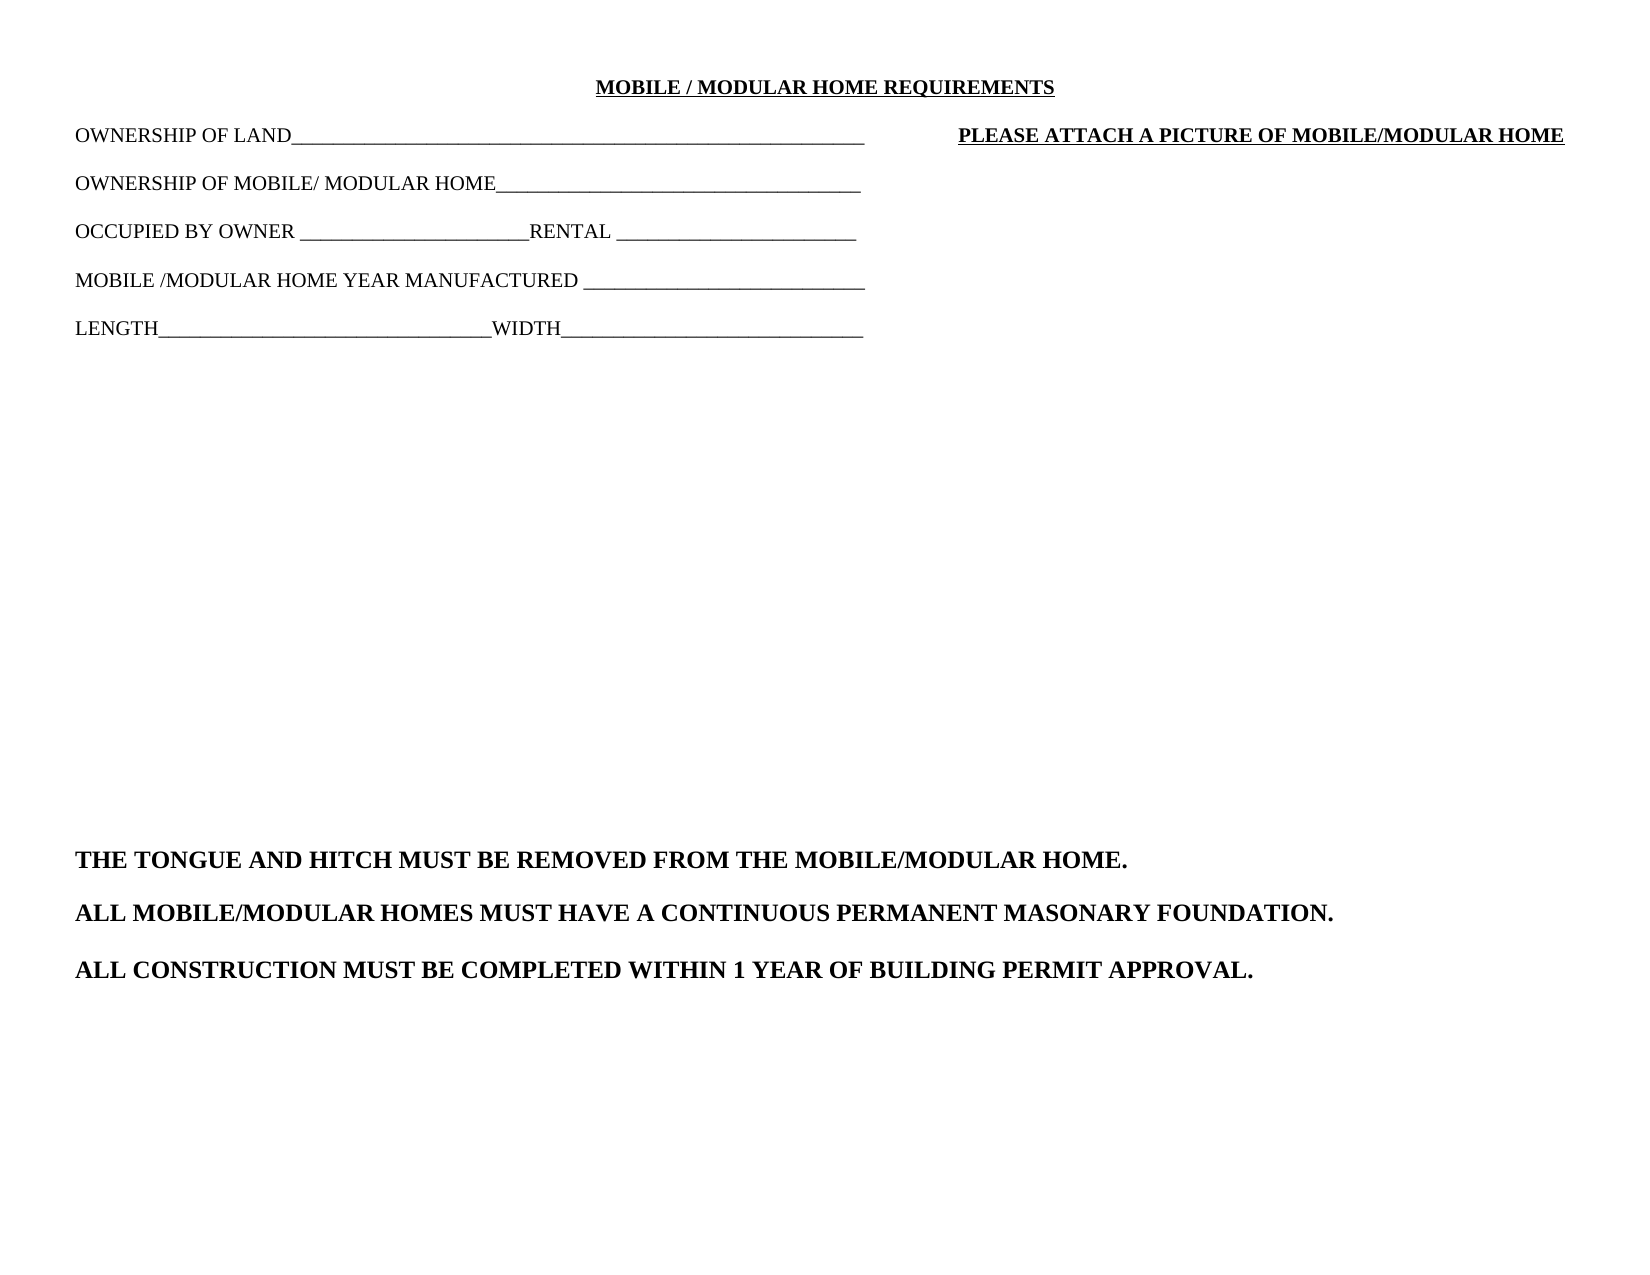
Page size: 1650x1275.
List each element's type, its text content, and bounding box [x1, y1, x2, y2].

text ALL CONSTRUCTION MUST BE COMPLETED WITHIN 1 YEAR OF BUILDING PERMIT APPROVAL. [75, 955, 1575, 984]
text OWNERSHIP OF LAND_______________________________________________________ PLEASE ATTACH A PICTURE OF MOBILE/MODULAR HOME [75, 123, 1575, 147]
text OCCUPIED BY OWNER ______________________RENTAL _______________________ [75, 219, 1575, 243]
text MOBILE / MODULAR HOME REQUIREMENTS [75, 75, 1575, 99]
text ALL MOBILE/MODULAR HOMES MUST HAVE A CONTINUOUS PERMANENT MASONARY FOUNDATION. [75, 898, 1575, 927]
text THE TONGUE AND HITCH MUST BE REMOVED FROM THE MOBILE/MODULAR HOME. [75, 845, 1575, 874]
text LENGTH________________________________WIDTH_____________________________ [75, 316, 1575, 340]
text OWNERSHIP OF MOBILE/ MODULAR HOME___________________________________ [75, 171, 1575, 195]
text MOBILE /MODULAR HOME YEAR MANUFACTURED ___________________________ [75, 267, 1575, 292]
